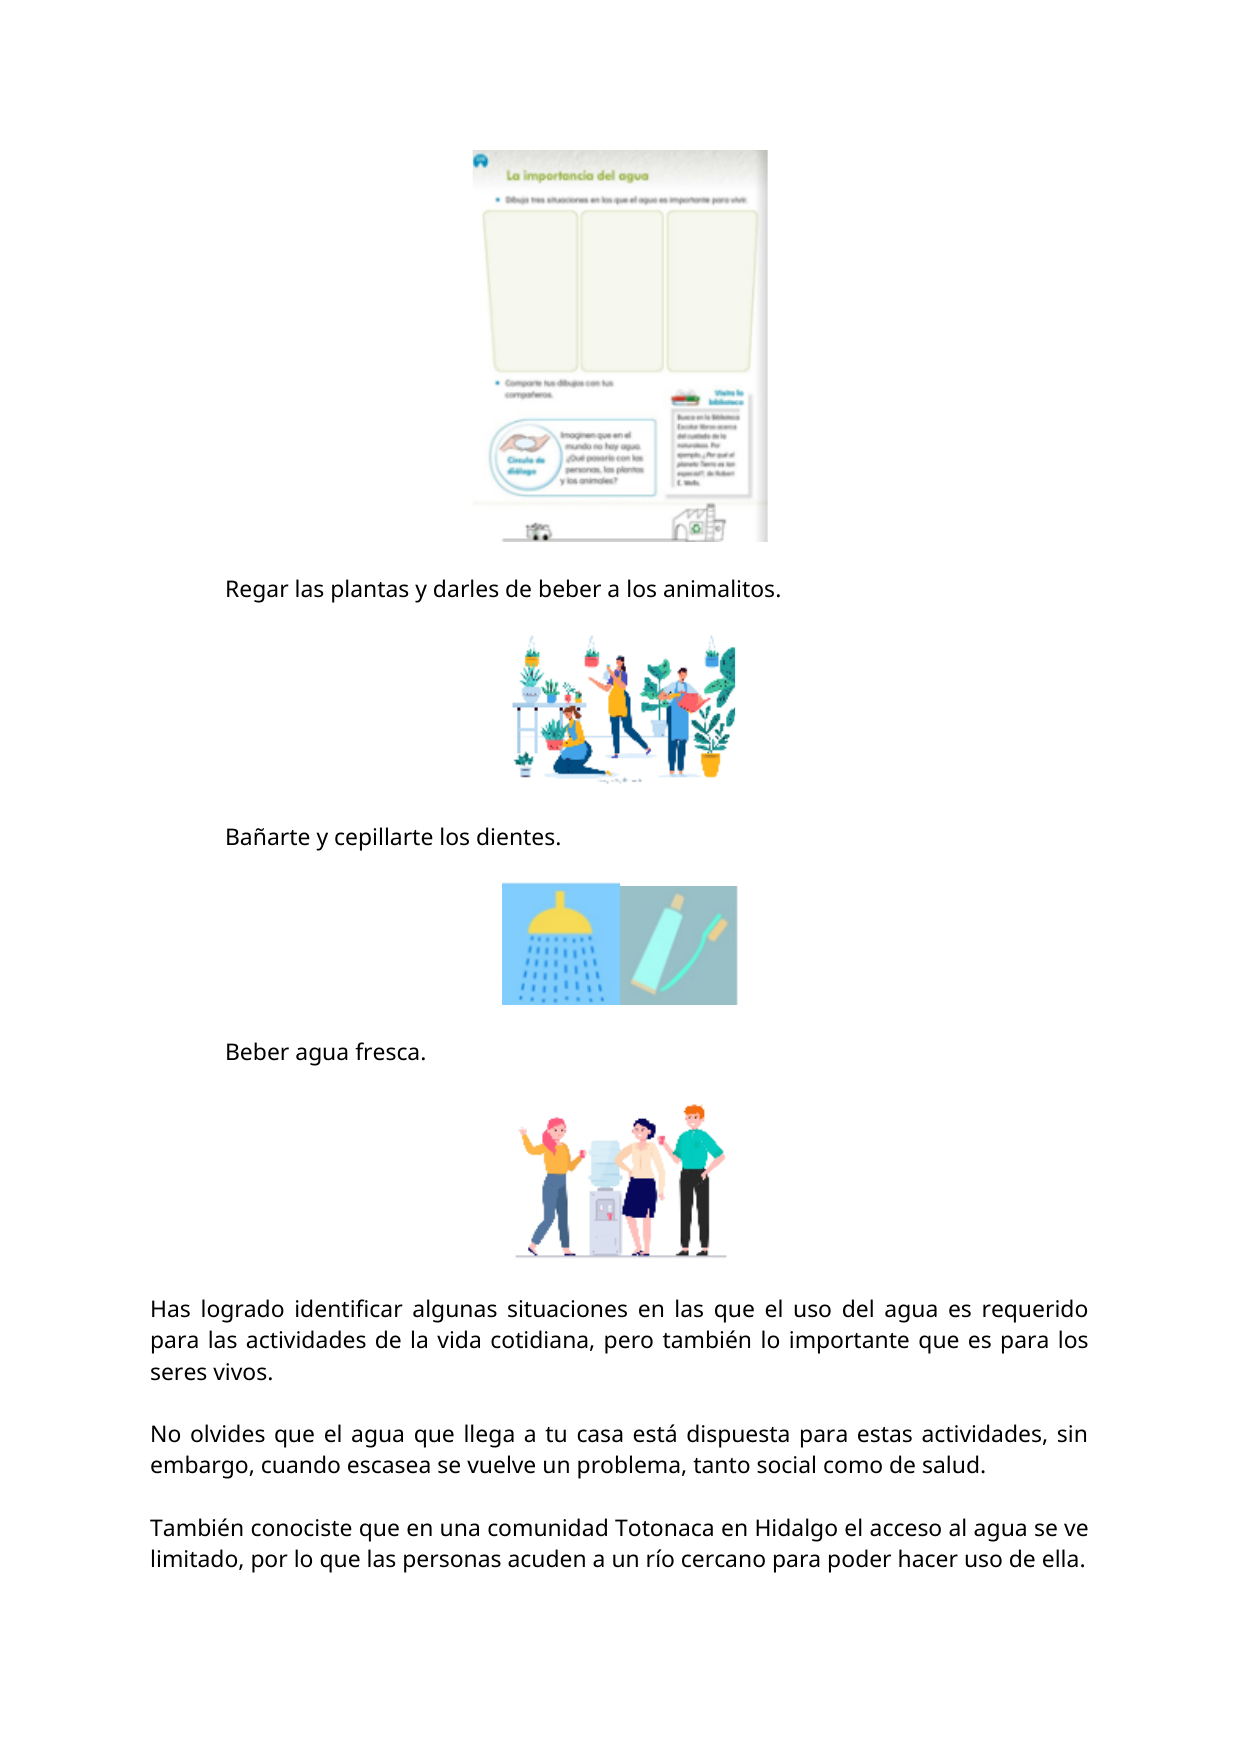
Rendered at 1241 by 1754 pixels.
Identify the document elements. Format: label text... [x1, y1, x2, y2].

picture [505, 1097, 736, 1262]
picture [505, 635, 736, 790]
text No olvides que el agua que llega a tu casa está dispuesta para estas actividades, sin embargo, cuando escasea se vuelve un problema, tanto social como de salud. [150, 1418, 1090, 1481]
list Regar las plantas y darles de beber a los animalitos. [225, 573, 1090, 604]
picture [502, 882, 739, 1005]
picture [472, 150, 768, 542]
list Beber agua fresca. [225, 1035, 1090, 1067]
list Bañarte y cepillarte los dientes. [225, 820, 1090, 852]
text Has logrado identificar algunas situaciones en las que el uso del agua es requerido para las actividades de la vida cotidiana, pero también lo importante que es para los seres vivos. [150, 1293, 1090, 1387]
text También conociste que en una comunidad Totonaca en Hidalgo el acceso al agua se ve limitado, por lo que las personas acuden a un río cercano para poder hacer uso de ella. [150, 1512, 1090, 1574]
